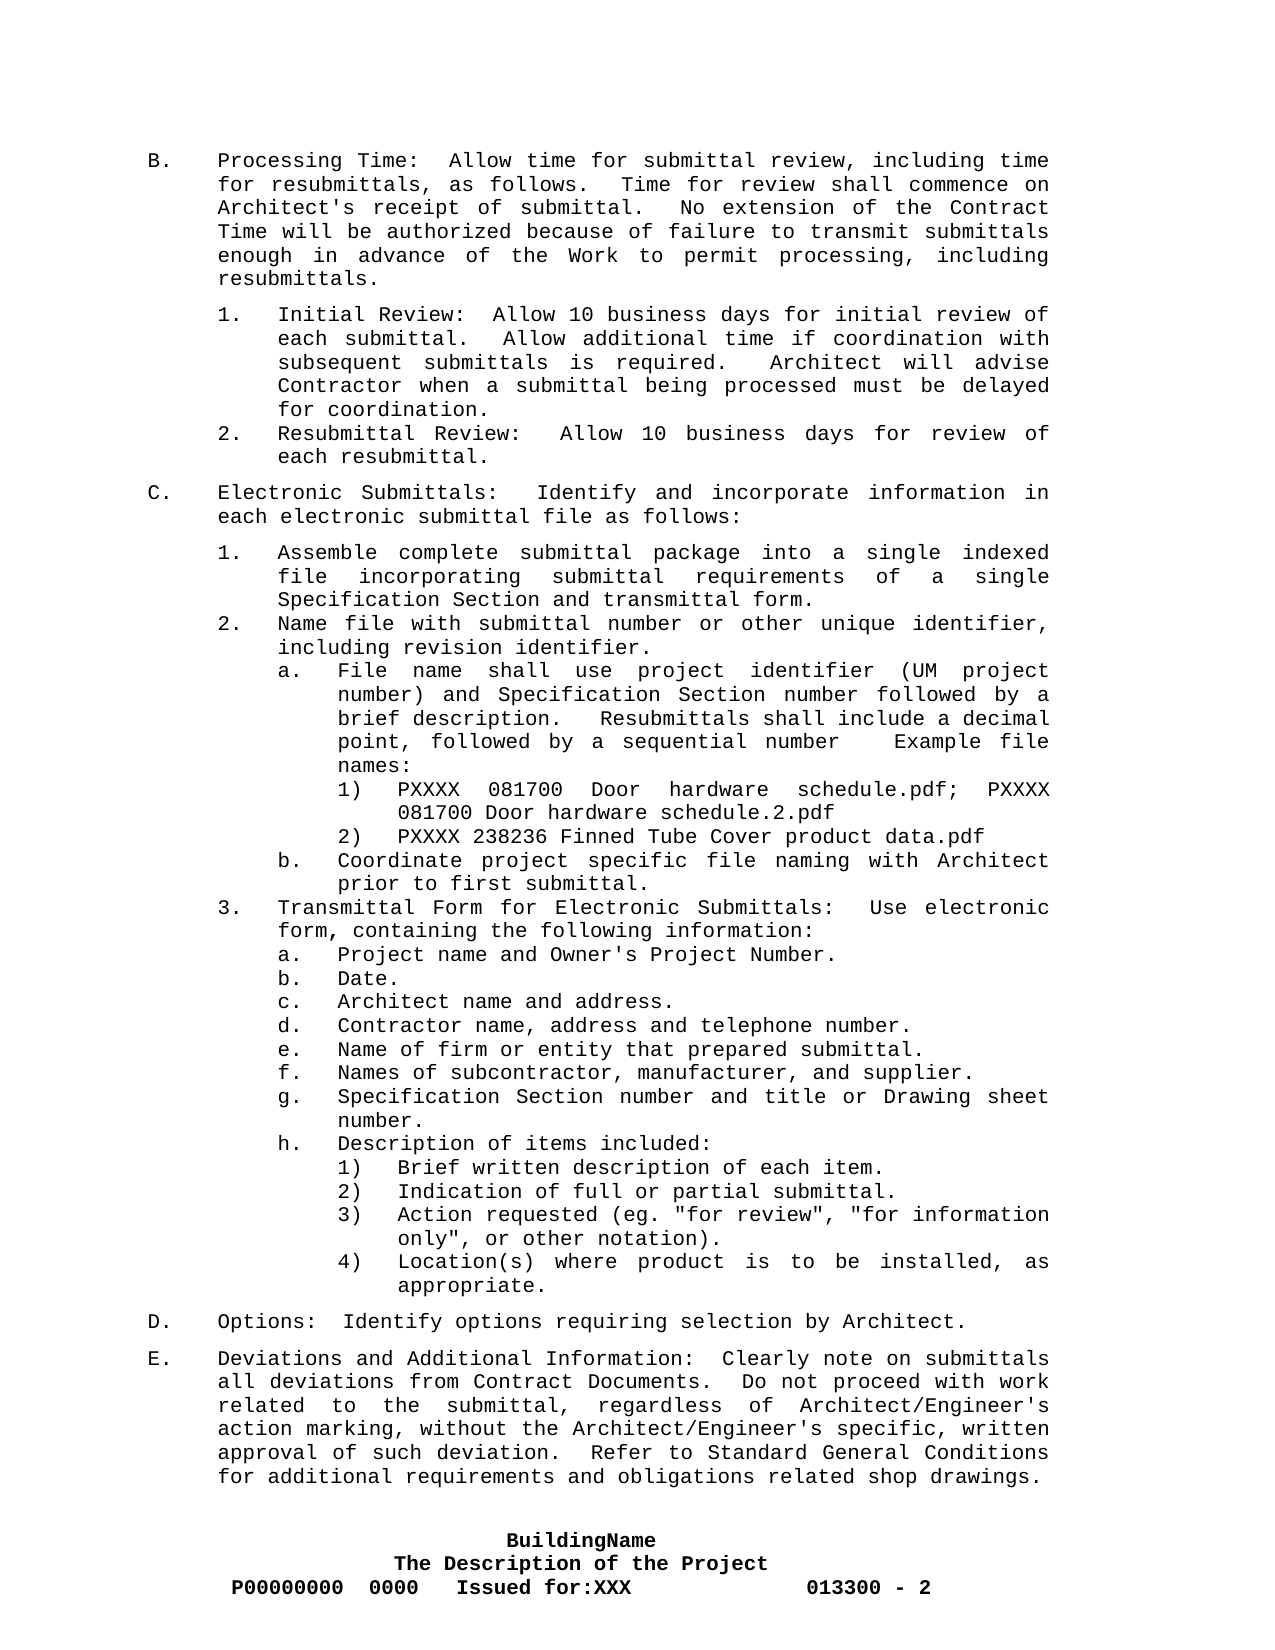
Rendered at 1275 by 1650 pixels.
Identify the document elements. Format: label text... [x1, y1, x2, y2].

text PXXXX 081700 Door hardware schedule.pdf; PXXXX 081700 Door hardware schedule.2.pdf [337, 779, 1050, 826]
text Brief written description of each item. [337, 1157, 1050, 1181]
text Names of subcontractor, manufacturer, and supplier. [277, 1062, 1050, 1086]
text Contractor name, address and telephone number. [277, 1015, 1050, 1039]
text Transmittal Form for Electronic Submittals: Use electronic form, containing the following information: [217, 897, 1050, 944]
text Project name and Owner's Project Number. [277, 944, 1050, 968]
text File name shall use project identifier (UM project number) and Specification Section number followed by a brief description. Resubmittals shall include a decimal point, followed by a sequential number Example file names: [277, 660, 1050, 779]
text Coordinate project specific file naming with Architect prior to first submittal. [277, 849, 1050, 897]
text Deviations and Additional Information: Clearly note on submittals all deviations from Contract Documents. Do not proceed with work related to the submittal, regardless of Architect/Engineer's action marking, without the Architect/Engineer's specific, written approval of such deviation. Refer to Standard General Conditions for additional requirements and obligations related shop drawings. [172, 1347, 1050, 1489]
text Date. [277, 968, 1050, 991]
text Name file with submittal number or other unique identifier, including revision identifier. [217, 613, 1050, 660]
text Assemble complete submittal package into a single indexed file incorporating submittal requirements of a single Specification Section and transmittal form. [217, 542, 1050, 613]
text Architect name and address. [277, 991, 1050, 1015]
text Initial Review: Allow 10 business days for initial review of each submittal. Allow additional time if coordination with subsequent submittals is required. Architect will advise Contractor when a submittal being processed must be delayed for coordination. [217, 304, 1050, 423]
text Indication of full or partial submittal. [337, 1181, 1050, 1204]
text Name of firm or entity that prepared submittal. [277, 1039, 1050, 1062]
text PXXXX 238236 Finned Tube Cover product data.pdf [337, 826, 1050, 849]
text Location(s) where product is to be installed, as appropriate. [337, 1252, 1050, 1299]
text Processing Time: Allow time for submittal review, including time for resubmittals, as follows. Time for review shall commence on Architect's receipt of submittal. No extension of the Contract Time will be authorized because of failure to transmit submittals enough in advance of the Work to permit processing, including resubmittals. [172, 150, 1050, 292]
text Action requested (eg. "for review", "for information only", or other notation). [337, 1204, 1050, 1252]
text Options: Identify options requiring selection by Architect. [172, 1311, 1050, 1335]
text Description of items included: [277, 1133, 1050, 1157]
text Electronic Submittals: Identify and incorporate information in each electronic submittal file as follows: [172, 482, 1050, 530]
text Resubmittal Review: Allow 10 business days for review of each resubmittal. [217, 423, 1050, 470]
text Specification Section number and title or Drawing sheet number. [277, 1086, 1050, 1133]
